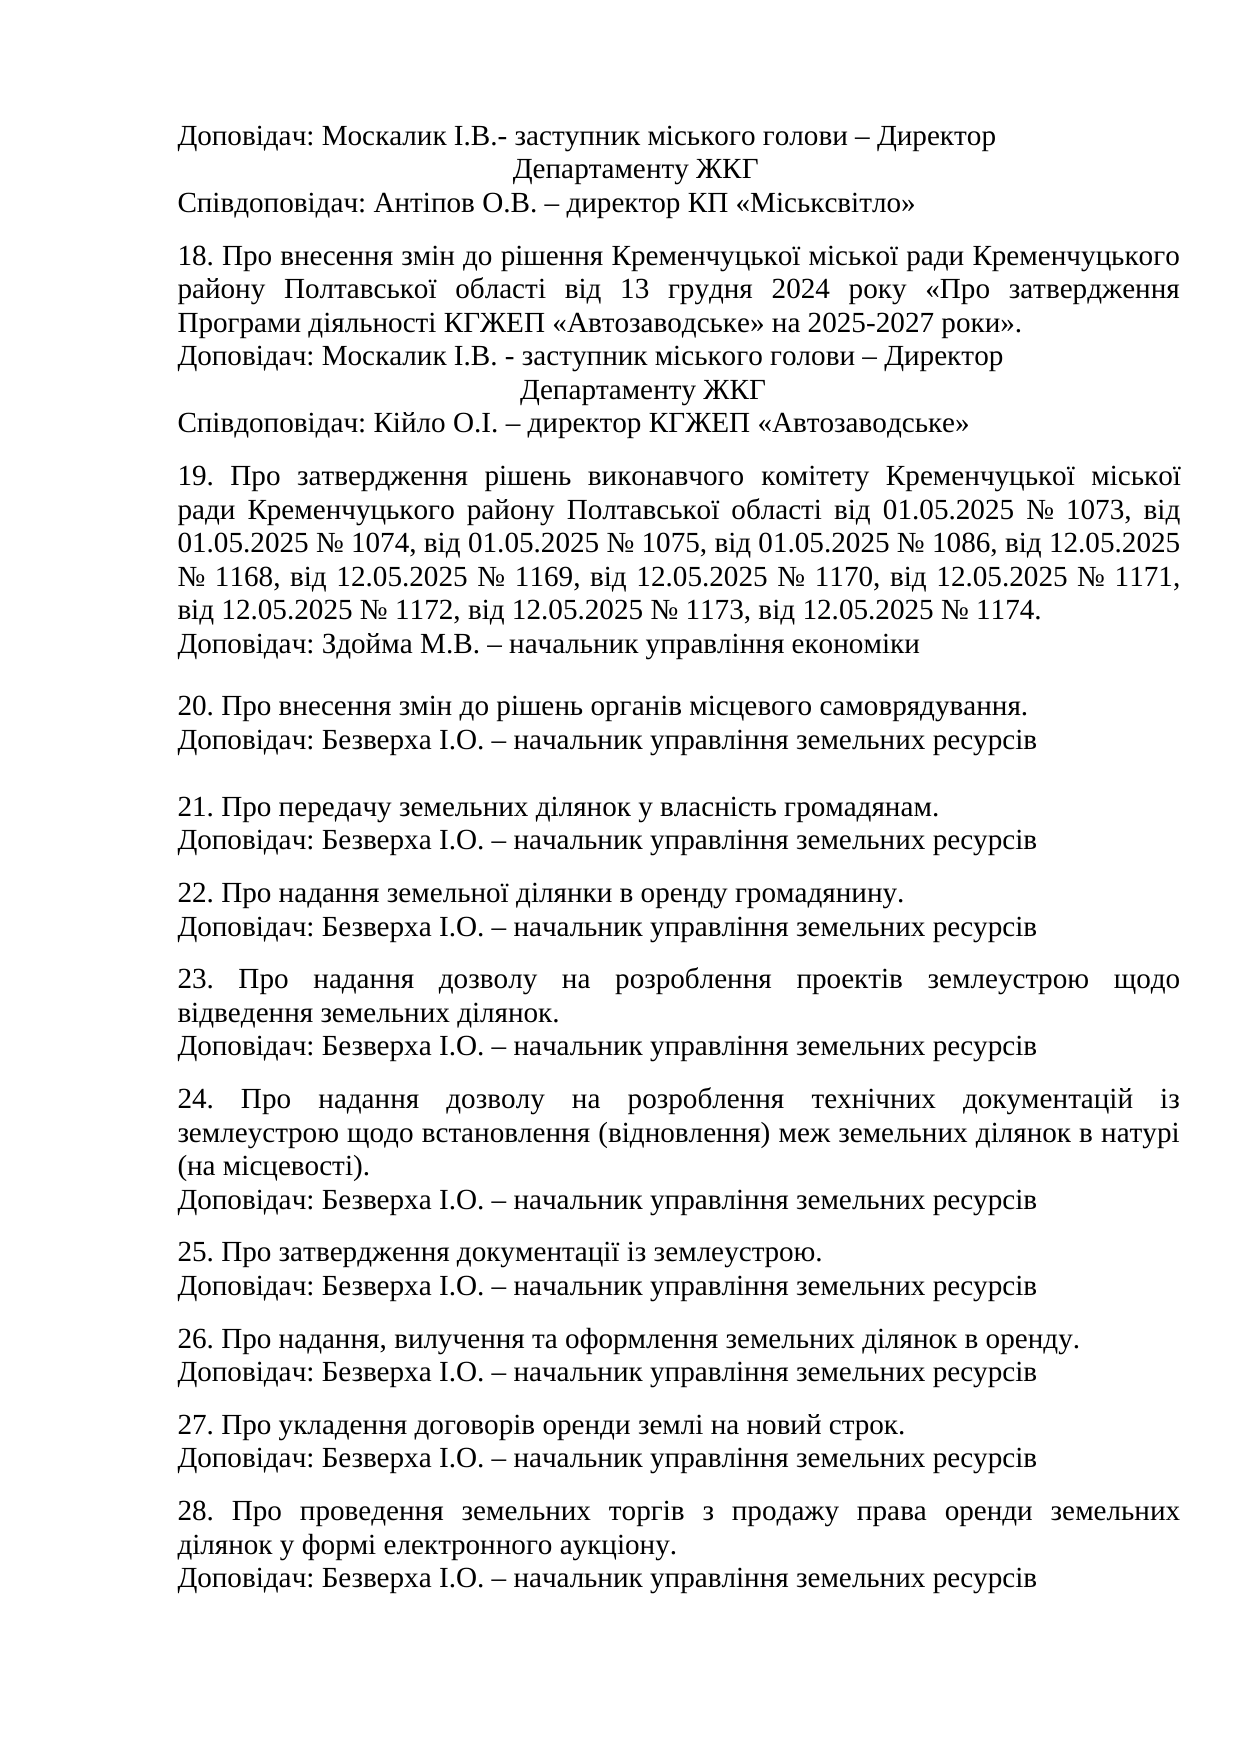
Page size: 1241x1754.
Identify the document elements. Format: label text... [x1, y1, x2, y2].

text Доповідач: Здойма М.В. – начальник управління економіки [177, 626, 1181, 659]
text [177, 1560, 1181, 1594]
text Доповідач: Безверха І.О. – начальник управління земельних ресурсів [177, 822, 1181, 856]
text Доповідач: Безверха І.О. – начальник управління земельних ресурсів [177, 1182, 1181, 1215]
text 22. Про надання земельної ділянки в оренду громадянину. [177, 875, 1181, 909]
text Департаменту ЖКГ [177, 152, 1181, 185]
text Доповідач: Безверха І.О. – начальник управління земельних ресурсів [177, 1028, 1181, 1062]
text Доповідач: Безверха І.О. – начальник управління земельних ресурсів [177, 1354, 1181, 1388]
text Доповідач: Безверха І.О. – начальник управління земельних ресурсів [177, 1268, 1181, 1302]
text Доповідач: Безверха І.О. – начальник управління земельних ресурсів [177, 909, 1181, 942]
text Департаменту ЖКГ [177, 372, 1181, 406]
text Доповідач: Москалик І.В. - заступник міського голови – Директор [177, 338, 1181, 372]
text Доповідач: Москалик І.В.- заступник міського голови – Директор [177, 118, 1181, 152]
text 19. Про затвердження рішень виконавчого комітету Кременчуцької міської ради Кременчуцького району Полтавської області від 01.05.2025 № 1073, від 01.05.2025 № 1074, від 01.05.2025 № 1075, від 01.05.2025 № 1086, від 12.05.2025 № 1168, від 12.05.2025 № 1169, від 12.05.2025 № 1170, від 12.05.2025 № 1171, від 12.05.2025 № 1172, від 12.05.2025 № 1173, від 12.05.2025 № 1174. [177, 458, 1181, 626]
text 27. Про укладення договорів оренди землі на новий строк. [177, 1407, 1181, 1441]
text 23. Про надання дозволу на розроблення проектів землеустрою щодо відведення земельних ділянок. [177, 961, 1181, 1028]
text 26. Про надання, вилучення та оформлення земельних ділянок в оренду. [177, 1321, 1181, 1354]
text 28. Про проведення земельних торгів з продажу права оренди земельних ділянок у формі електронного аукціону. [177, 1493, 1181, 1560]
text 25. Про затвердження документації із землеустрою. [177, 1234, 1181, 1268]
text 24. Про надання дозволу на розроблення технічних документацій із землеустрою щодо встановлення (відновлення) меж земельних ділянок в натурі (на місцевості). [177, 1081, 1181, 1182]
text Доповідач: Безверха І.О. – начальник управління земельних ресурсів [177, 722, 1181, 755]
text 21. Про передачу земельних ділянок у власність громадянам. [177, 789, 1181, 822]
text Співдоповідач: Кійло О.І. – директор КГЖЕП «Автозаводське» [177, 406, 1181, 439]
text 20. Про внесення змін до рішень органів місцевого самоврядування. [177, 688, 1181, 722]
text Співдоповідач: Антіпов О.В. – директор КП «Міськсвітло» [177, 185, 1181, 219]
text Доповідач: Безверха І.О. – начальник управління земельних ресурсів [177, 1441, 1181, 1474]
text 18. Про внесення змін до рішення Кременчуцької міської ради Кременчуцького району Полтавської області від 13 грудня 2024 року «Про затвердження Програми діяльності КГЖЕП «Автозаводське» на 2025-2027 роки». [177, 238, 1181, 338]
